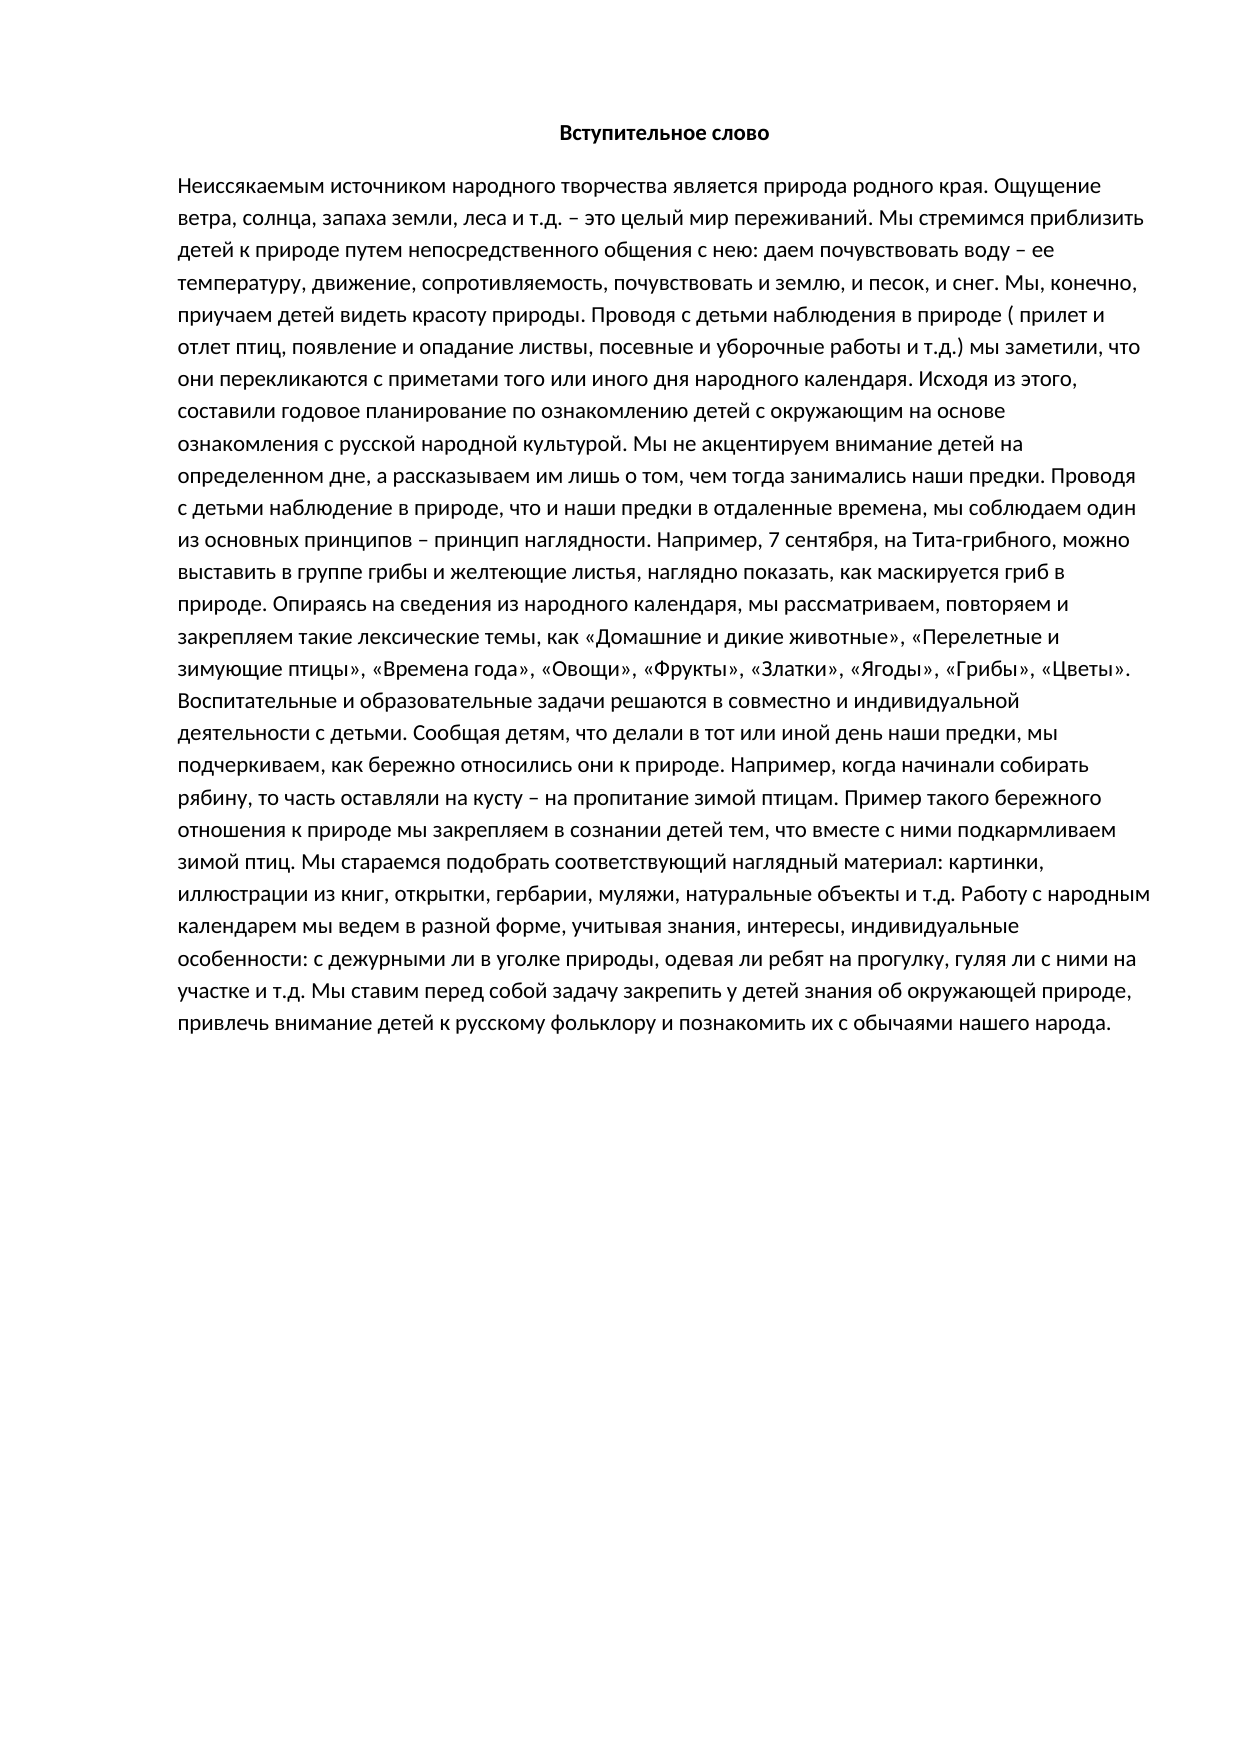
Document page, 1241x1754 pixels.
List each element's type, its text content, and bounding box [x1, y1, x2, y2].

text Вступительное слово [177, 118, 1152, 146]
text Неиссякаемым источником народного творчества является природа родного края. Ощущение ветра, солнца, запаха земли, леса и т.д. – это целый мир переживаний. Мы стремимся приблизить детей к природе путем непосредственного общения с нею: даем почувствовать воду – ее температуру, движение, сопротивляемость, почувствовать и землю, и песок, и снег. Мы, конечно, приучаем детей видеть красоту природы. Проводя с детьми наблюдения в природе ( прилет и отлет птиц, появление и опадание листвы, посевные и уборочные работы и т.д.) мы заметили, что они перекликаются с приметами того или иного дня народного календаря. Исходя из этого, составили годовое планирование по ознакомлению детей с окружающим на основе ознакомления с русской народной культурой. Мы не акцентируем внимание детей на определенном дне, а рассказываем им лишь о том, чем тогда занимались наши предки. Проводя с детьми наблюдение в природе, что и наши предки в отдаленные времена, мы соблюдаем один из основных принципов – принцип наглядности. Например, 7 сентября, на Тита-грибного, можно выставить в группе грибы и желтеющие листья, наглядно показать, как маскируется гриб в природе. Опираясь на сведения из народного календаря, мы рассматриваем, повторяем и закрепляем такие лексические темы, как «Домашние и дикие животные», «Перелетные и зимующие птицы», «Времена года», «Овощи», «Фрукты», «Златки», «Ягоды», «Грибы», «Цветы». Воспитательные и образовательные задачи решаются в совместно и индивидуальной деятельности с детьми. Сообщая детям, что делали в тот или иной день наши предки, мы подчеркиваем, как бережно относились они к природе. Например, когда начинали собирать рябину, то часть оставляли на кусту – на пропитание зимой птицам. Пример такого бережного отношения к природе мы закрепляем в сознании детей тем, что вместе с ними подкармливаем зимой птиц. Мы стараемся подобрать соответствующий наглядный материал: картинки, иллюстрации из книг, открытки, гербарии, муляжи, натуральные объекты и т.д. Работу с народным календарем мы ведем в разной форме, учитывая знания, интересы, индивидуальные особенности: с дежурными ли в уголке природы, одевая ли ребят на прогулку, гуляя ли с ними на участке и т.д. Мы ставим перед собой задачу закрепить у детей знания об окружающей природе, привлечь внимание детей к русскому фольклору и познакомить их с обычаями нашего народа. [177, 171, 1152, 1036]
